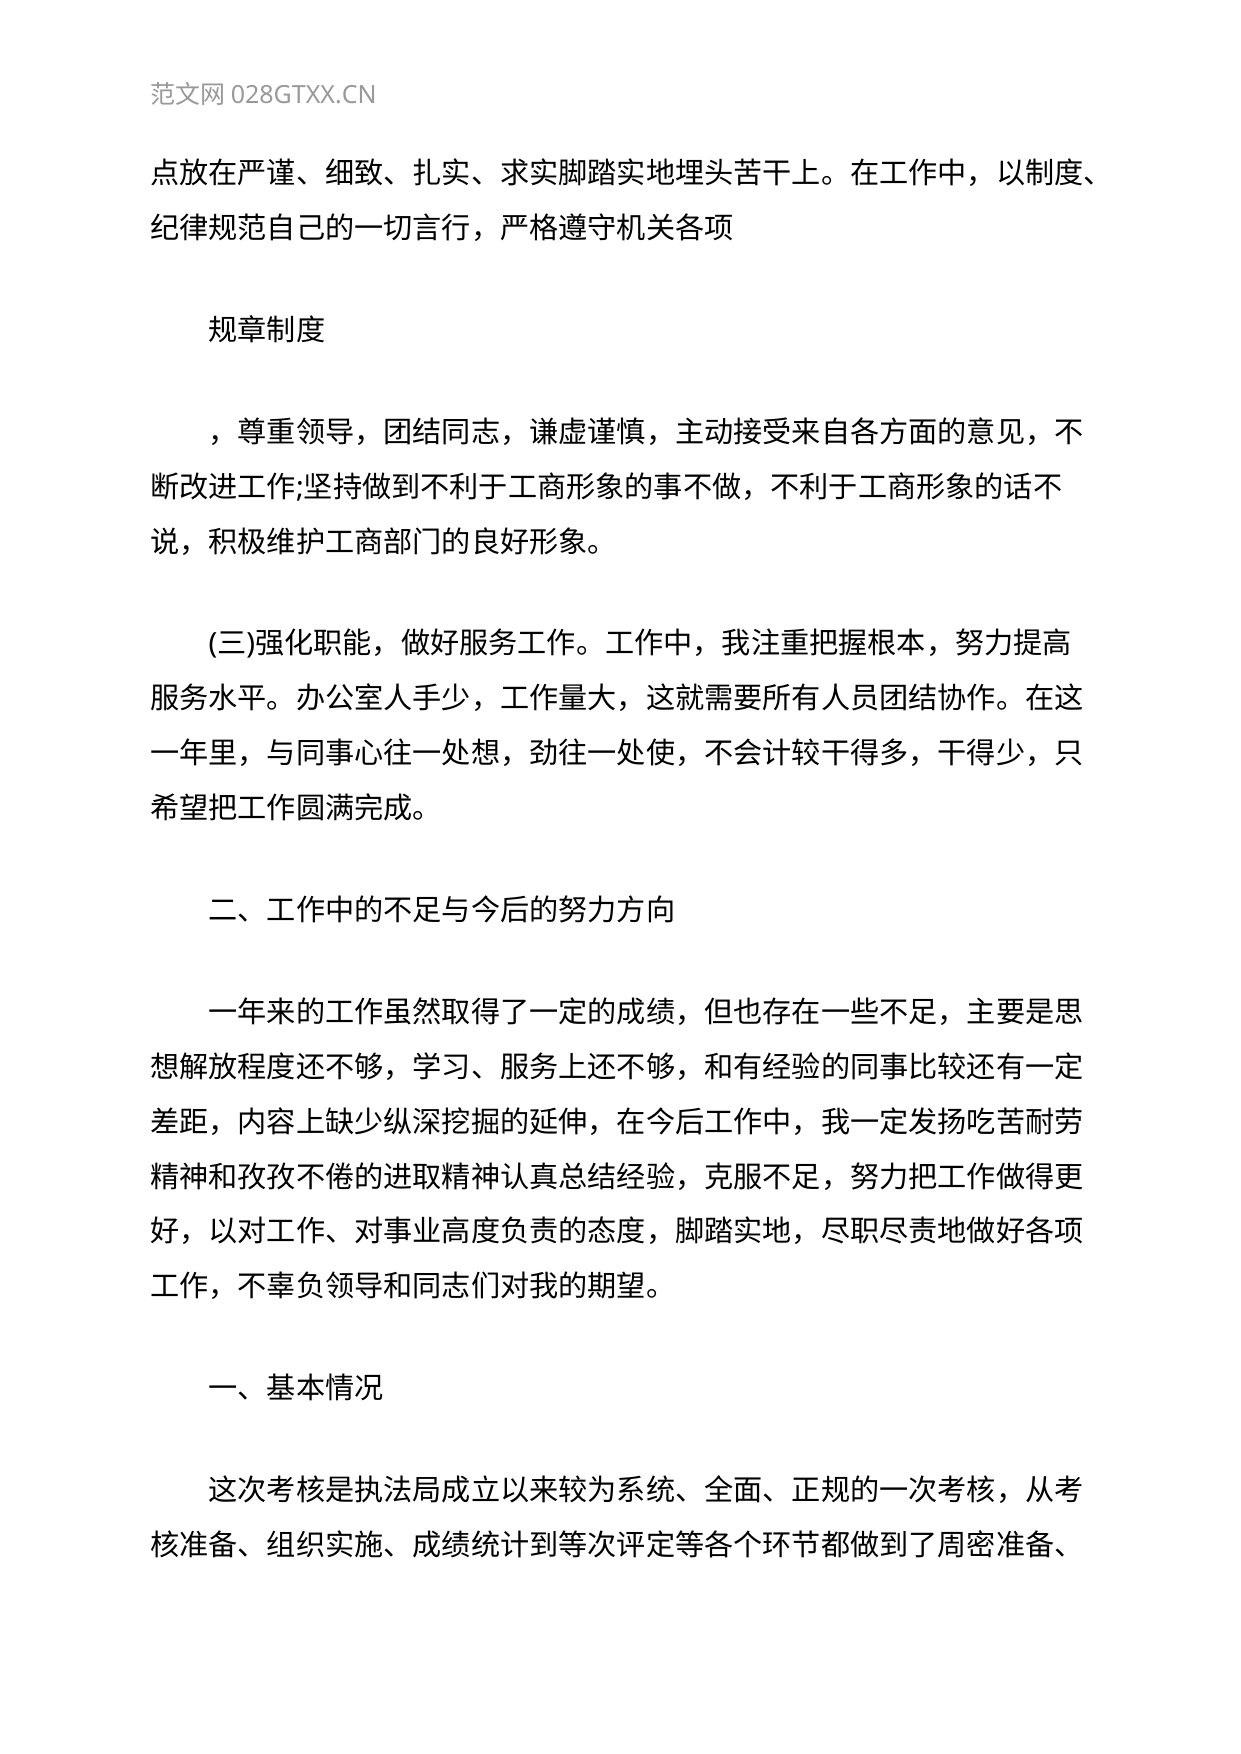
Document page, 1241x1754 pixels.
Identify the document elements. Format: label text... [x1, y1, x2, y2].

text ，尊重领导，团结同志，谦虚谨慎，主动接受来自各方面的意见，不断改进工作;坚持做到不利于工商形象的事不做，不利于工商形象的话不说，积极维护工商部门的良好形象。 [150, 408, 1090, 561]
text (三)强化职能，做好服务工作。工作中，我注重把握根本，努力提高服务水平。办公室人手少，工作量大，这就需要所有人员团结协作。在这一年里，与同事心往一处想，劲往一处使，不会计较干得多，干得少，只希望把工作圆满完成。 [150, 620, 1090, 827]
text 二、工作中的不足与今后的努力方向 [150, 887, 1090, 929]
text 一、基本情况 [150, 1365, 1090, 1407]
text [150, 1466, 1090, 1564]
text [150, 150, 1090, 247]
text 规章制度 [150, 307, 1090, 349]
text 一年来的工作虽然取得了一定的成绩，但也存在一些不足，主要是思想解放程度还不够，学习、服务上还不够，和有经验的同事比较还有一定差距，内容上缺少纵深挖掘的延伸，在今后工作中，我一定发扬吃苦耐劳精神和孜孜不倦的进取精神认真总结经验，克服不足，努力把工作做得更好，以对工作、对事业高度负责的态度，脚踏实地，尽职尽责地做好各项工作，不辜负领导和同志们对我的期望。 [150, 988, 1090, 1305]
